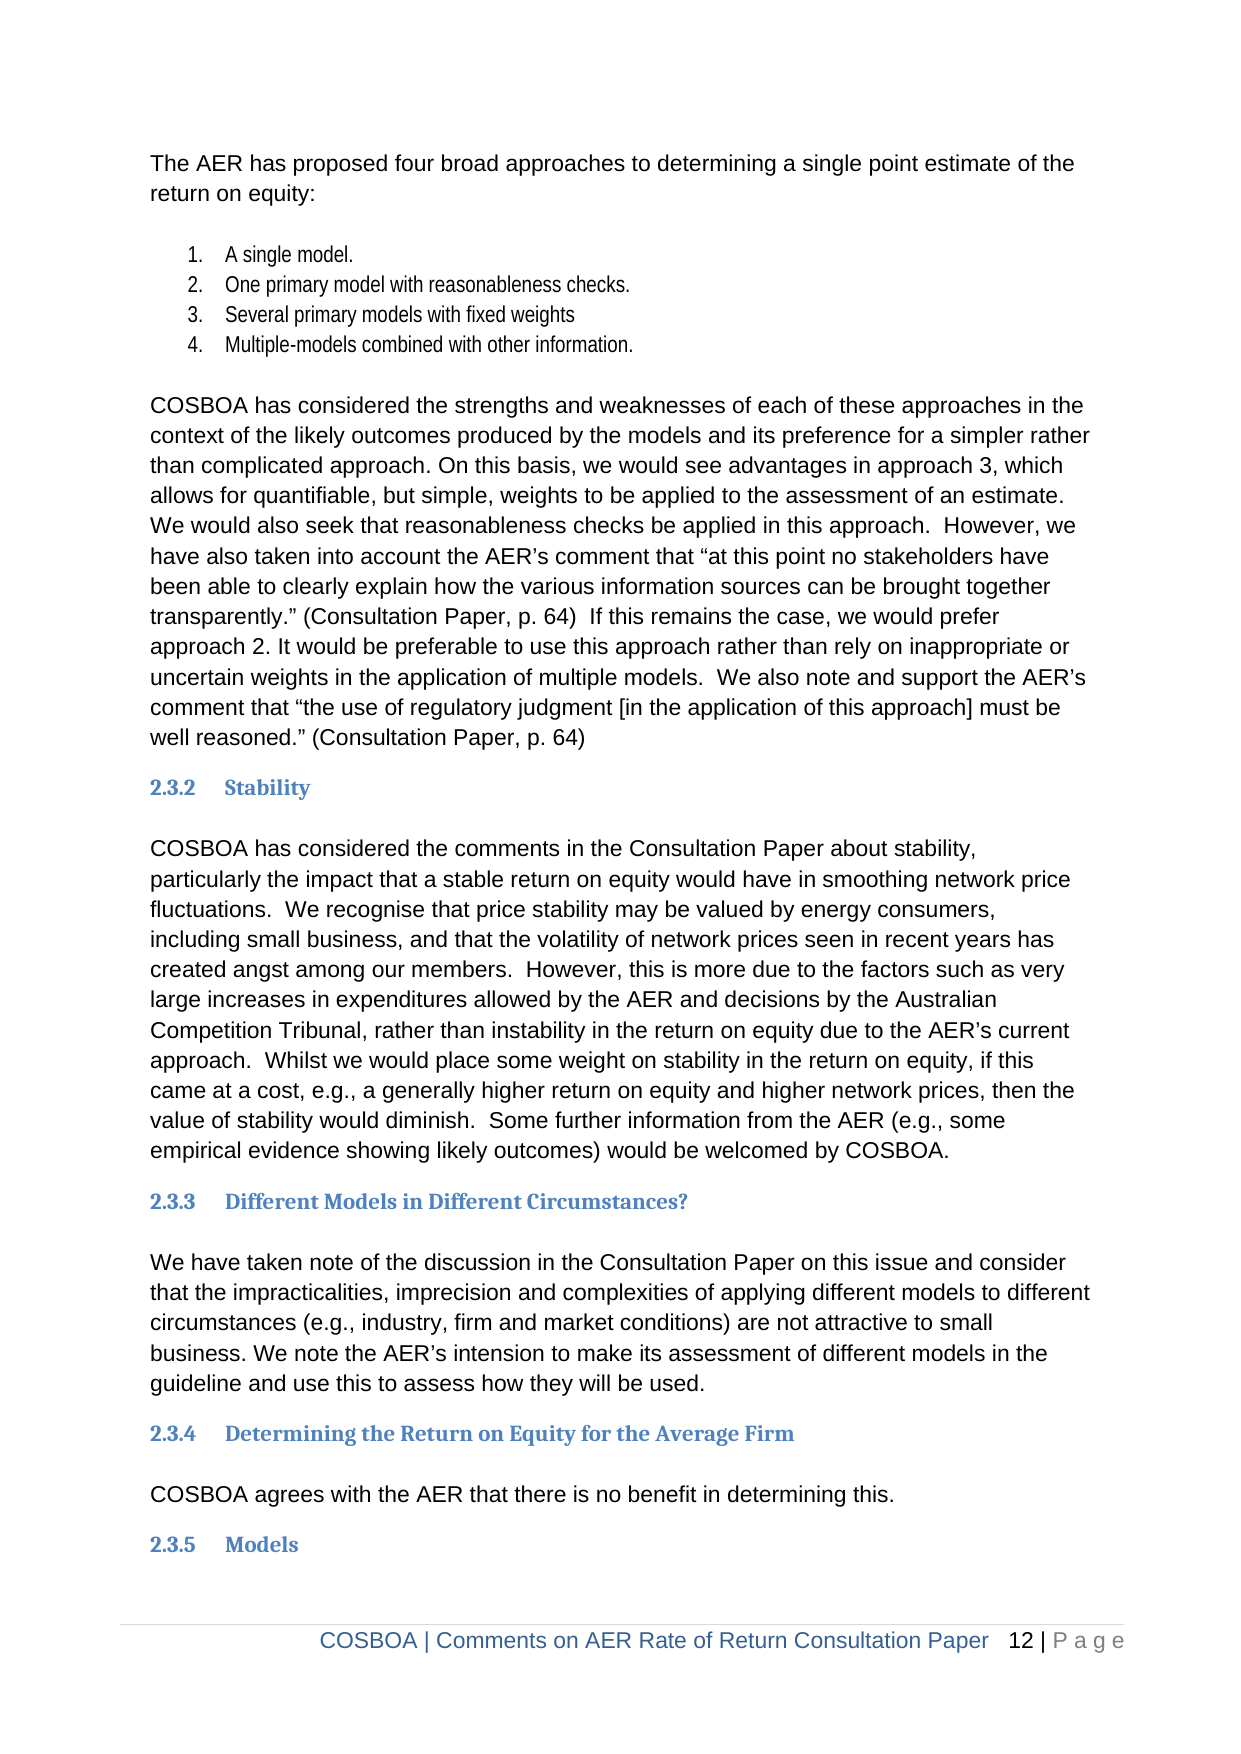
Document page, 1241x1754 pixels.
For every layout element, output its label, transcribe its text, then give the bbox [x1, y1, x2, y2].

text COSBOA agrees with the AER that there is no benefit in determining this. [150, 1481, 1090, 1508]
text We have taken note of the discussion in the Consultation Paper on this issue and consider that the impracticalities, imprecision and complexities of applying different models to different circumstances (e.g., industry, firm and market conditions) are not attractive to small business. We note the AER’s intension to make its assessment of different models in the guideline and use this to assess how they will be used. [150, 1249, 1090, 1396]
list Multiple-models combined with other information. [187, 331, 1090, 358]
text The AER has proposed four broad approaches to determining a single point estimate of the return on equity: [150, 150, 1090, 207]
subtitle Different Models in Different Circumstances? [150, 1188, 1090, 1215]
subtitle Stability [150, 775, 1090, 801]
subtitle Models [150, 1532, 1090, 1559]
list One primary model with reasonableness checks. [187, 271, 1090, 297]
text COSBOA has considered the strengths and weaknesses of each of these approaches in the context of the likely outcomes produced by the models and its preference for a simpler rather than complicated approach. On this basis, we would see advantages in approach 3, which allows for quantifiable, but simple, weights to be applied to the assessment of an estimate. We would also seek that reasonableness checks be applied in this approach. However, we have also taken into account the AER’s comment that “at this point no stakeholders have been able to clearly explain how the various information sources can be brought together transparently.” (Consultation Paper, p. 64) If this remains the case, we would prefer approach 2. It would be preferable to use this approach rather than rely on inappropriate or uncertain weights in the application of multiple models. We also note and support the AER’s comment that “the use of regulatory judgment [in the application of this approach] must be well reasoned.” (Consultation Paper, p. 64) [150, 392, 1090, 750]
list A single model. [187, 241, 1090, 267]
subtitle Determining the Return on Equity for the Average Firm [150, 1421, 1090, 1447]
list Several primary models with fixed weights [187, 301, 1090, 327]
text COSBOA has considered the comments in the Consultation Paper about stability, particularly the impact that a stable return on equity would have in smoothing network price fluctuations. We recognise that price stability may be valued by energy consumers, including small business, and that the volatility of network prices seen in recent years has created angst among our members. However, this is more due to the factors such as very large increases in expenditures allowed by the AER and decisions by the Australian Competition Tribunal, rather than instability in the return on equity due to the AER’s current approach. Whilst we would place some weight on stability in the return on equity, if this came at a cost, e.g., a generally higher return on equity and higher network prices, then the value of stability would diminish. Some further information from the AER (e.g., some empirical evidence showing likely outcomes) would be welcomed by COSBOA. [150, 835, 1090, 1164]
